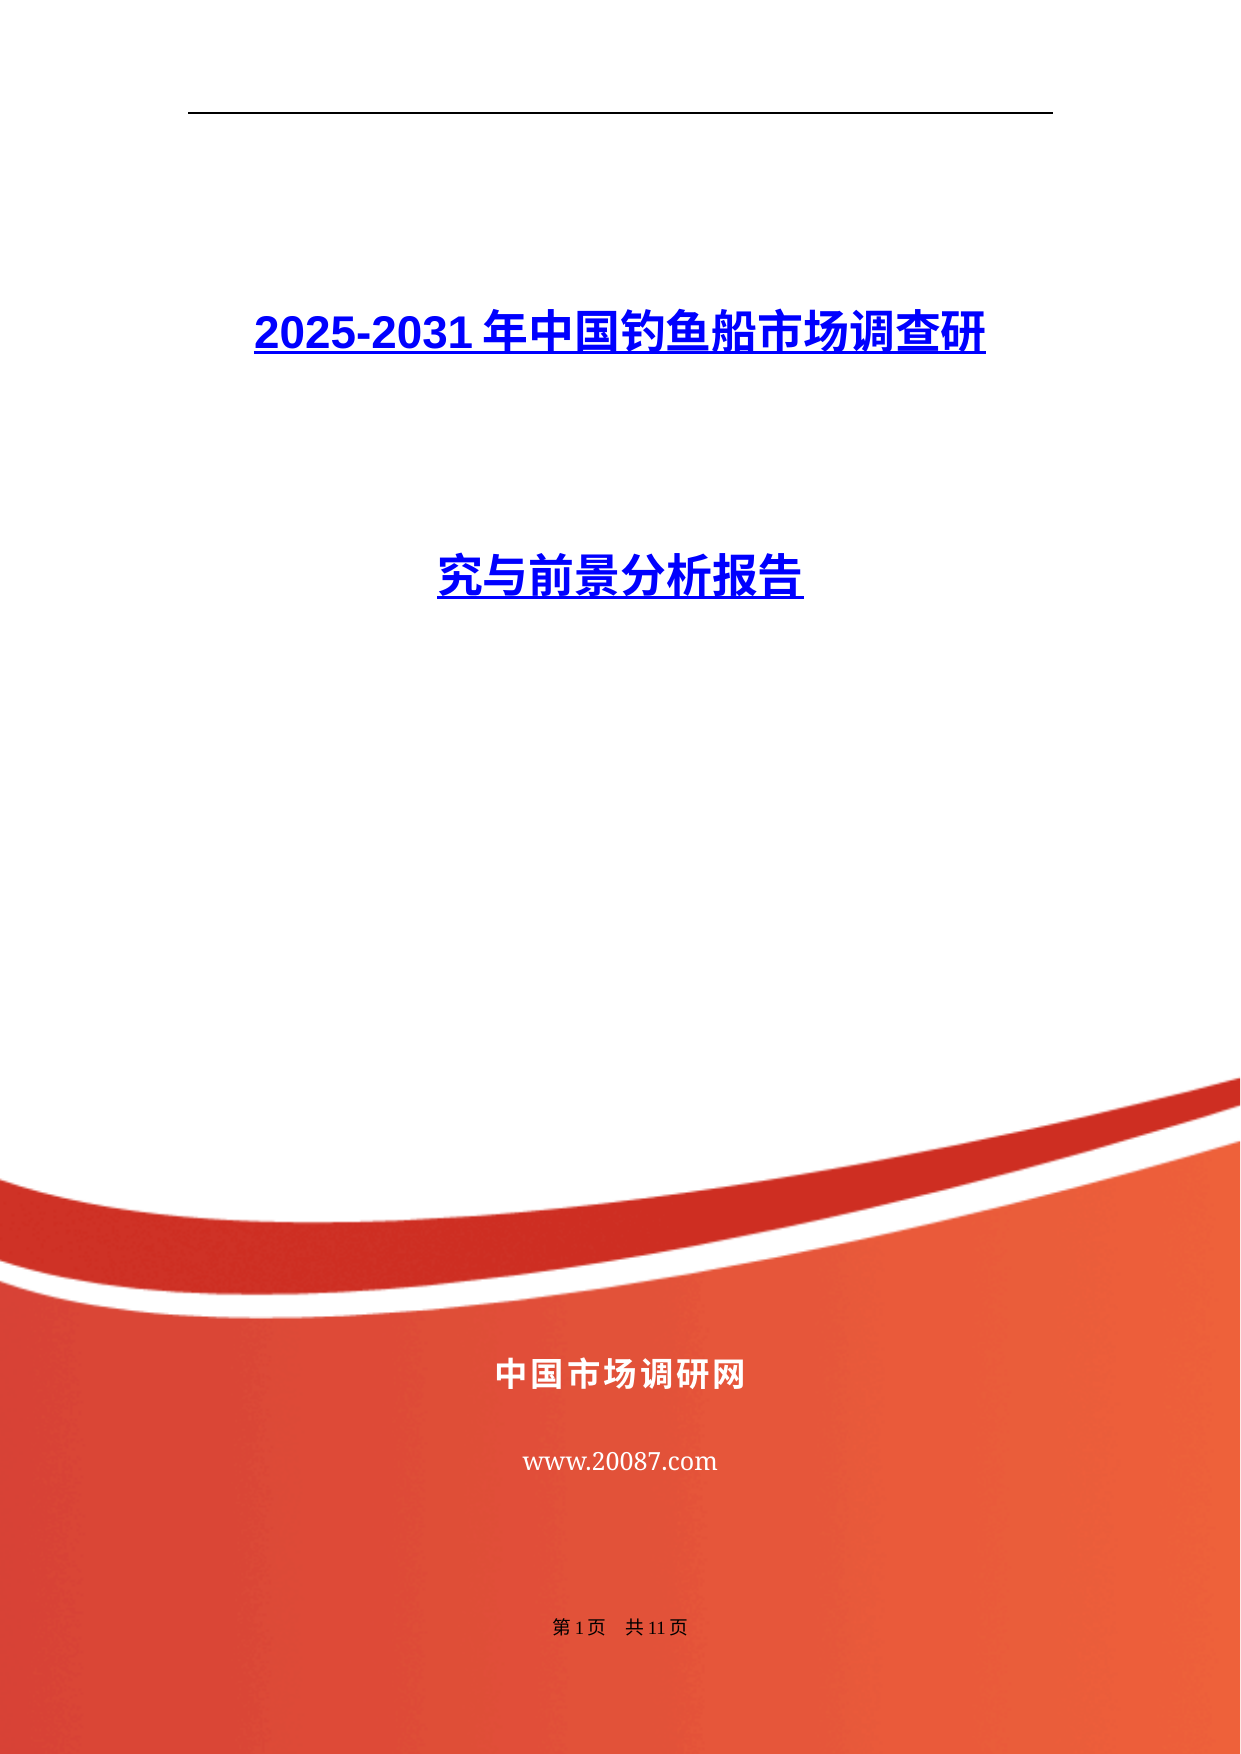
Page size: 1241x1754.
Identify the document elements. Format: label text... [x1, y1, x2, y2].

picture [0, 1006, 1241, 1754]
table_header 2025-2031年中国钓鱼船市场调查研究与前景分析报告 [188, 207, 1053, 773]
text www.20087.com [187, 1428, 1053, 1493]
subtitle 中国市场调研网 [187, 1339, 1053, 1404]
